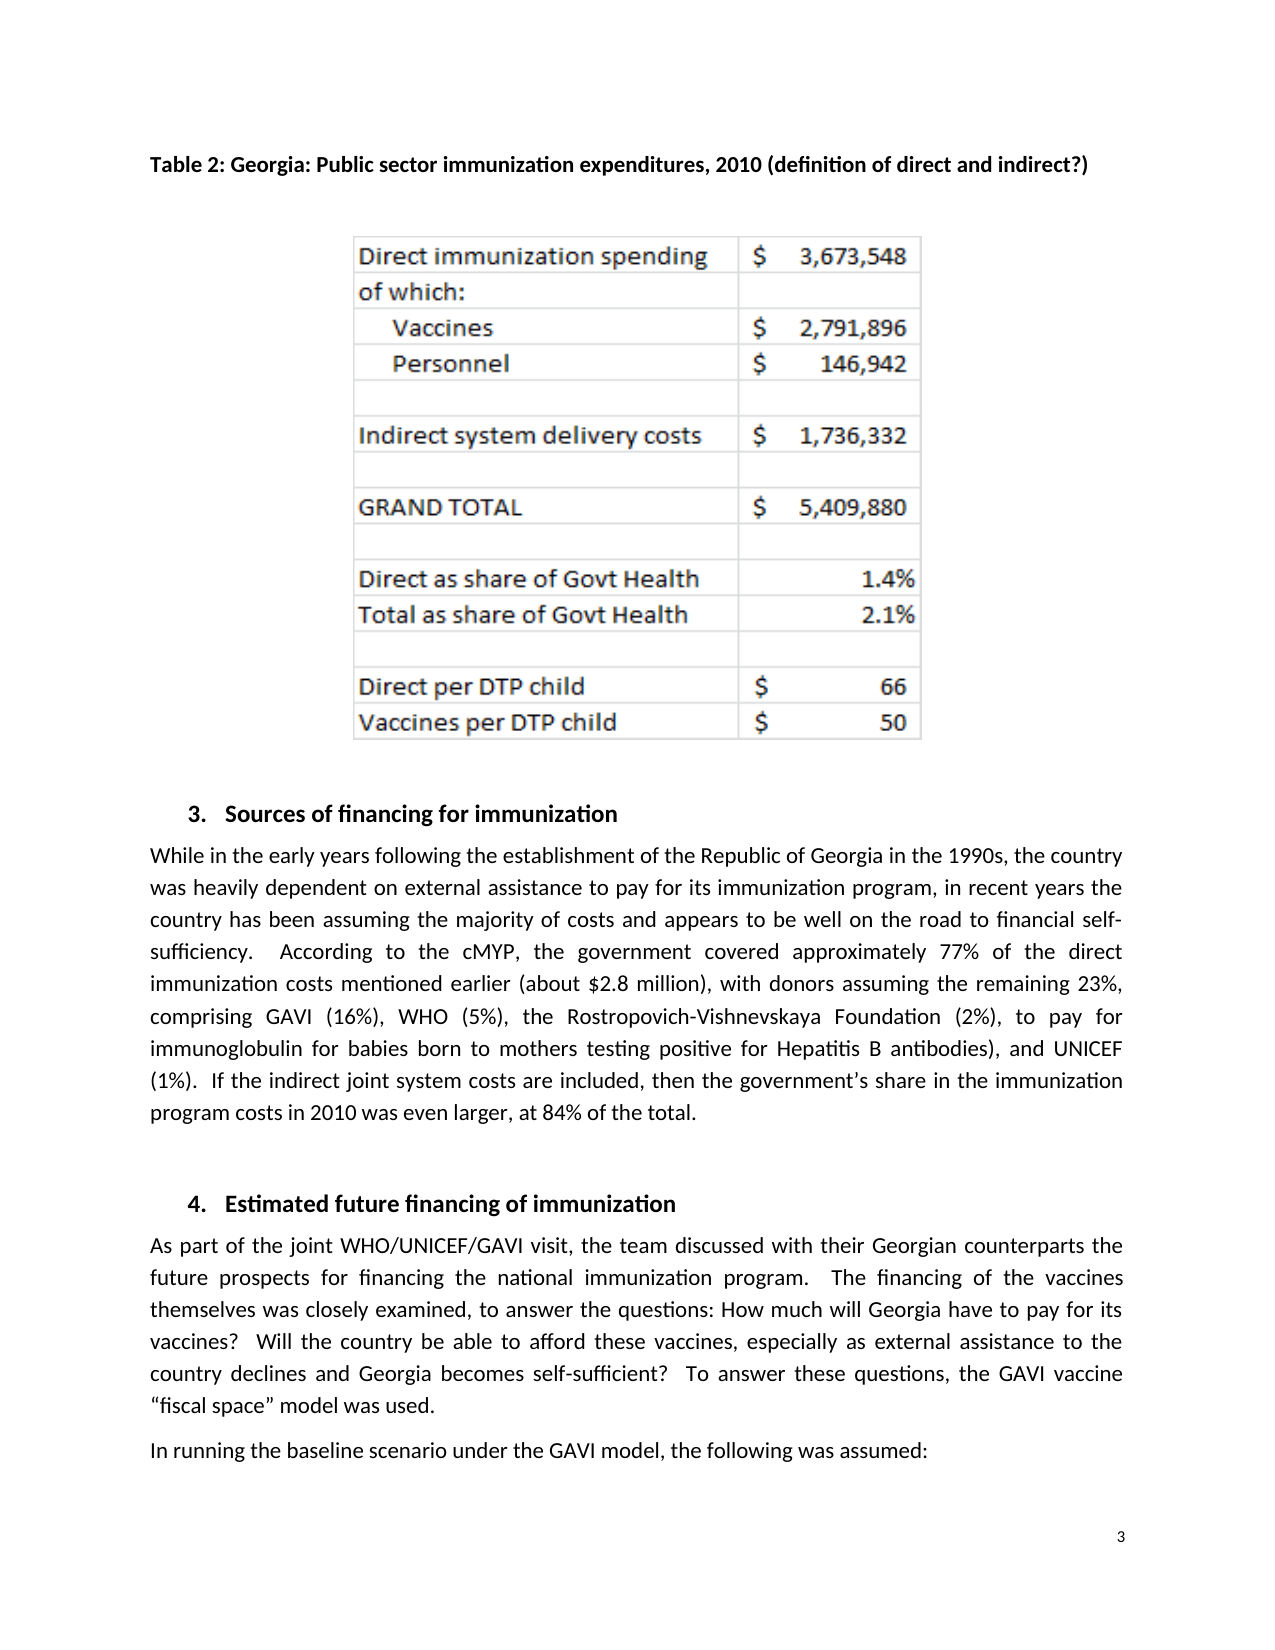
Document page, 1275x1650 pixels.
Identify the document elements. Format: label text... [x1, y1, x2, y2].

text As part of the joint WHO/UNICEF/GAVI visit, the team discussed with their Georgian counterparts the future prospects for financing the national immunization program. The financing of the vaccines themselves was closely examined, to answer the questions: How much will Georgia have to pay for its vaccines? Will the country be able to afford these vaccines, especially as external assistance to the country declines and Georgia becomes self-sufficient? To answer these questions, the GAVI vaccine “fiscal space” model was used. [150, 1231, 1125, 1420]
picture [353, 236, 922, 740]
text Table 2: Georgia: Public sector immunization expenditures, 2010 (definition of direct and indirect?) [150, 150, 1125, 178]
list Estimated future financing of immunization [187, 1188, 1125, 1218]
text While in the early years following the establishment of the Republic of Georgia in the 1990s, the country was heavily dependent on external assistance to pay for its immunization program, in recent years the country has been assuming the majority of costs and appears to be well on the road to financial self-sufficiency. According to the cMYP, the government covered approximately 77% of the direct immunization costs mentioned earlier (about $2.8 million), with donors assuming the remaining 23%, comprising GAVI (16%), WHO (5%), the Rostropovich-Vishnevskaya Foundation (2%), to pay for immunoglobulin for babies born to mothers testing positive for Hepatitis B antibodies), and UNICEF (1%). If the indirect joint system costs are included, then the government’s share in the immunization program costs in 2010 was even larger, at 84% of the total. [150, 841, 1125, 1126]
list Sources of financing for immunization [187, 798, 1125, 828]
text In running the baseline scenario under the GAVI model, the following was assumed: [150, 1436, 1125, 1464]
